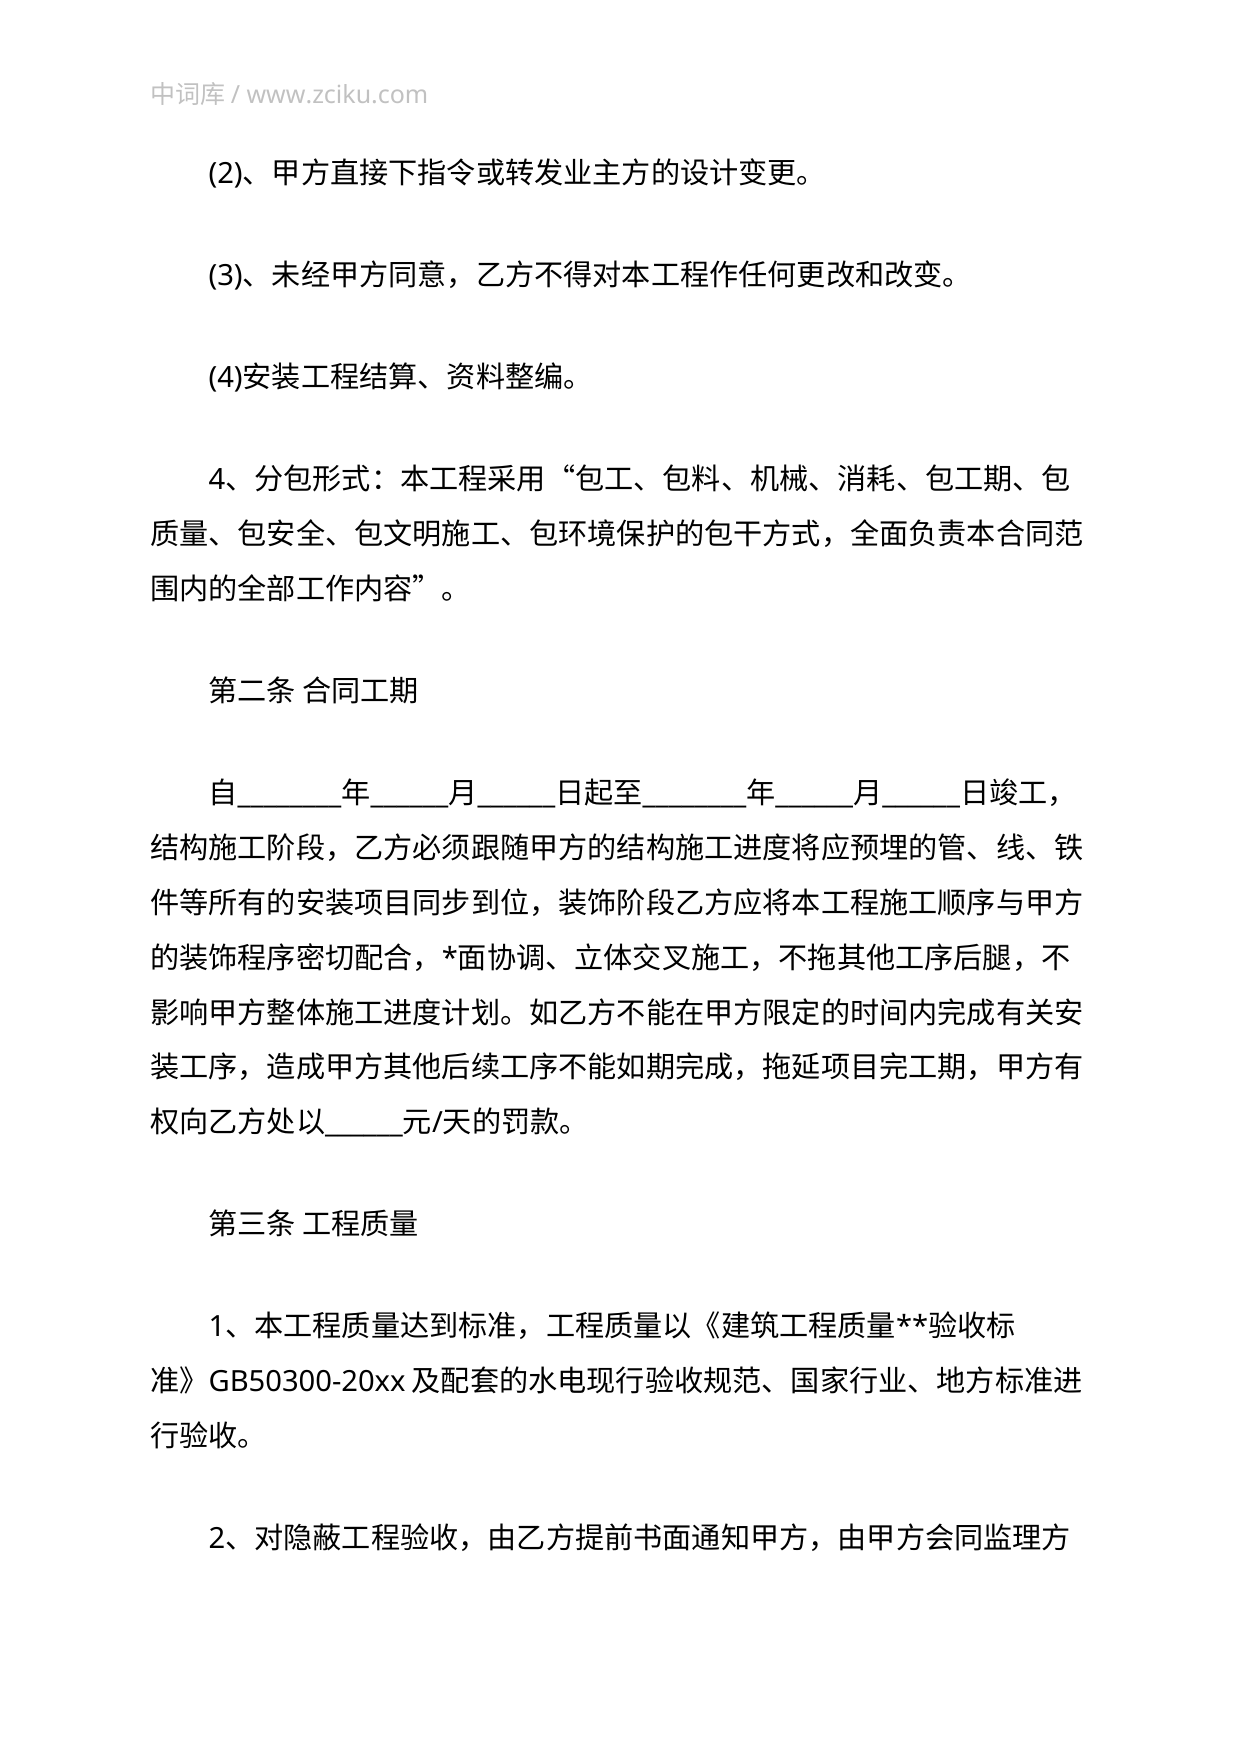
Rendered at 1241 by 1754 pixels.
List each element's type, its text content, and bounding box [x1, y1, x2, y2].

text (3)、未经甲方同意，乙方不得对本工程作任何更改和改变。 [150, 252, 1090, 294]
text (2)、甲方直接下指令或转发业主方的设计变更。 [150, 150, 1090, 192]
text 第三条 工程质量 [150, 1201, 1090, 1243]
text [150, 1514, 1090, 1557]
text 4、分包形式：本工程采用“包工、包料、机械、消耗、包工期、包质量、包安全、包文明施工、包环境保护的包干方式，全面负责本合同范围内的全部工作内容”。 [150, 456, 1090, 608]
text 第二条 合同工期 [150, 668, 1090, 710]
text 1、本工程质量达到标准，工程质量以《建筑工程质量**验收标准》GB50300-20xx及配套的水电现行验收规范、国家行业、地方标准进行验收。 [150, 1303, 1090, 1455]
text (4)安装工程结算、资料整编。 [150, 354, 1090, 396]
text 自________年______月______日起至________年______月______日竣工，结构施工阶段，乙方必须跟随甲方的结构施工进度将应预埋的管、线、铁件等所有的安装项目同步到位，装饰阶段乙方应将本工程施工顺序与甲方的装饰程序密切配合，*面协调、立体交叉施工，不拖其他工序后腿，不影响甲方整体施工进度计划。如乙方不能在甲方限定的时间内完成有关安装工序，造成甲方其他后续工序不能如期完成，拖延项目完工期，甲方有权向乙方处以______元/天的罚款。 [150, 769, 1090, 1141]
